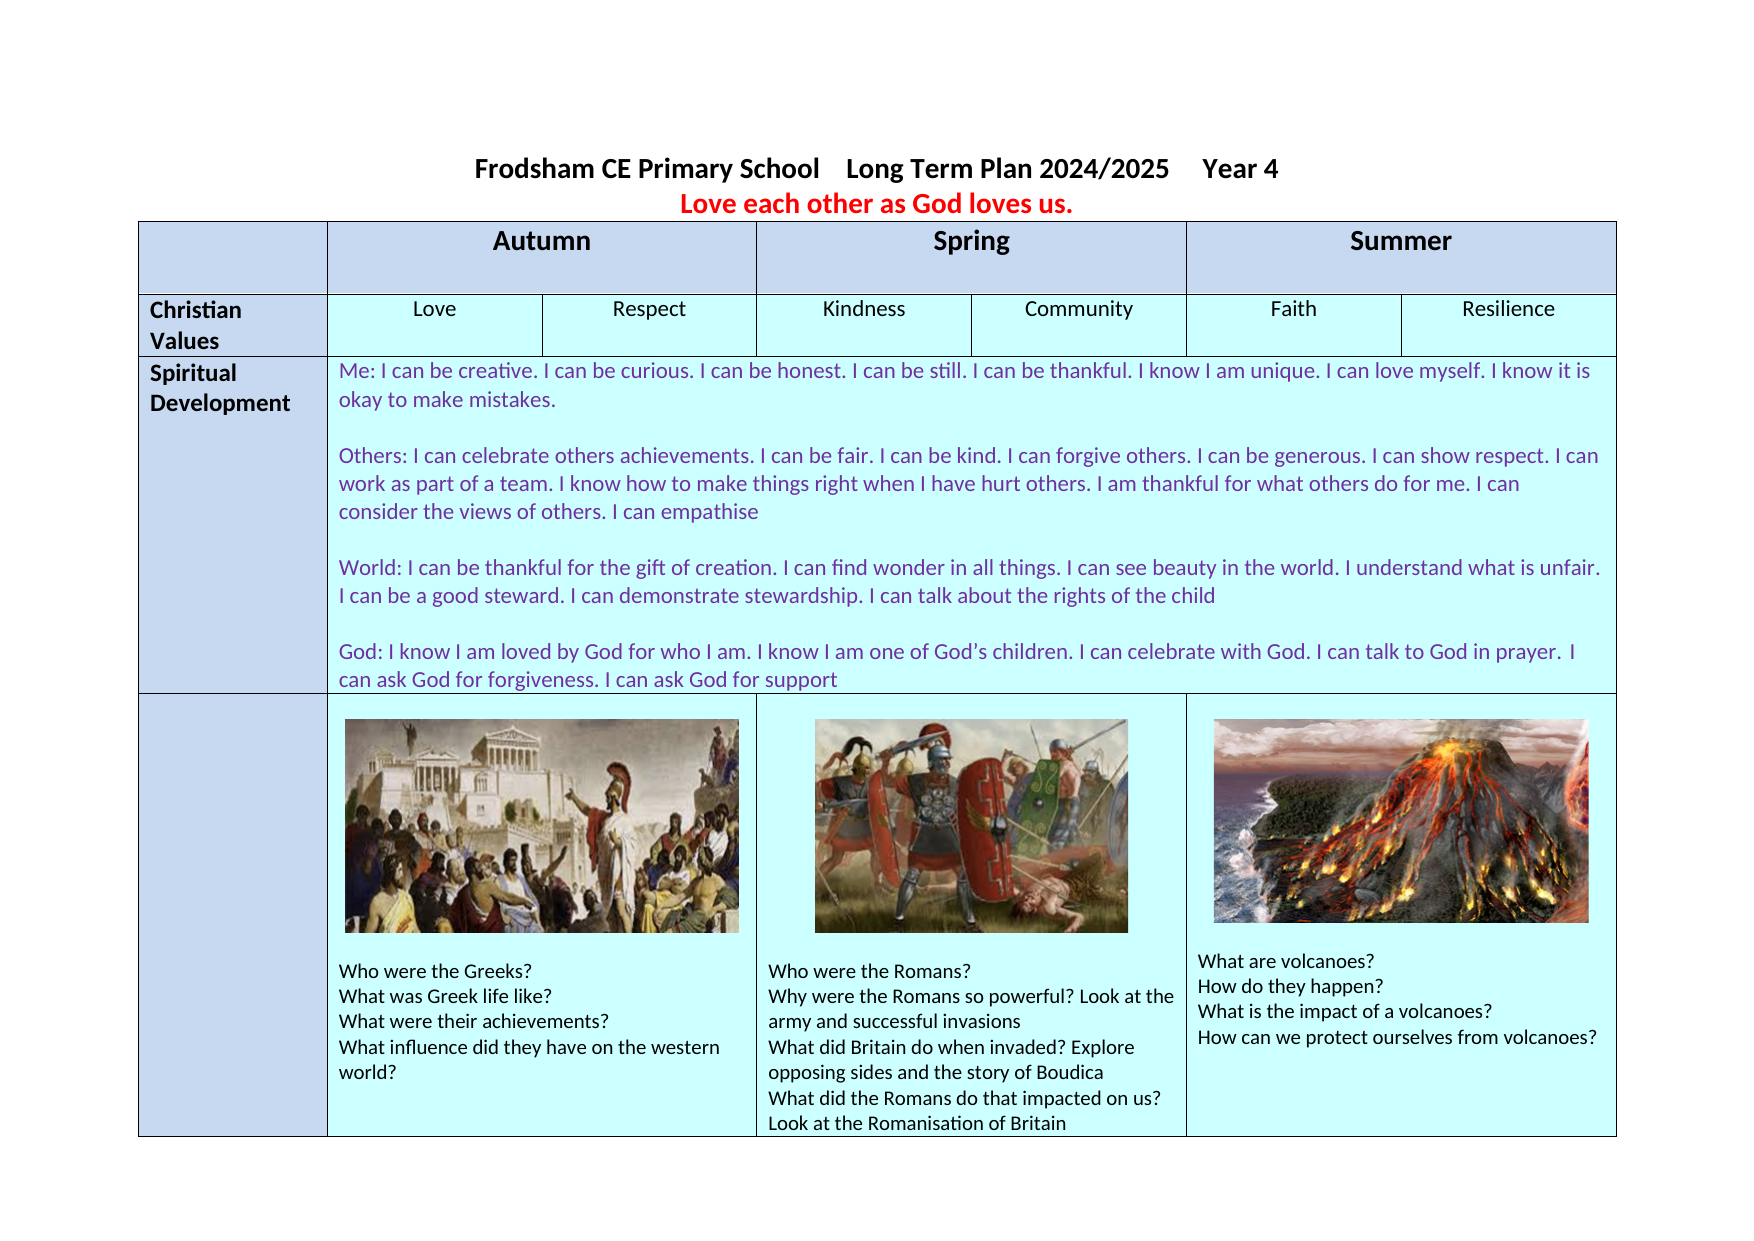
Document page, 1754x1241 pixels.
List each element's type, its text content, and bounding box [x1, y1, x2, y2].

table_cell Respect [543, 295, 756, 356]
table_header Summer [1187, 222, 1616, 293]
table_cell Kindness [757, 295, 971, 356]
picture [1213, 719, 1589, 923]
table_cell Faith [1187, 295, 1401, 356]
table_cell Who were the Greeks? What was Greek life like? What were their achievements? What influence did they have on the western world? [328, 694, 756, 1136]
table_header [139, 222, 327, 293]
table_cell Resilience [1402, 295, 1616, 356]
text Love each other as God loves us. [150, 186, 1604, 221]
table_cell What are volcanoes? How do they happen? What is the impact of a volcanoes? How can we protect ourselves from volcanoes? [1187, 694, 1616, 1136]
picture [345, 719, 739, 933]
table_cell Spiritual Development [139, 357, 327, 693]
text Frodsham CE Primary School Long Term Plan 2024/2025 Year 4 [150, 150, 1604, 186]
table_cell Who were the Romans? Why were the Romans so powerful? Look at the army and successful invasions What did Britain do when invaded? Explore opposing sides and the story of Boudica What did the Romans do that impacted on us? Look at the Romanisation of Britain [757, 694, 1186, 1136]
table_cell [139, 694, 327, 1136]
table_cell Love [328, 295, 542, 356]
table_cell Christian Values [139, 295, 327, 356]
table_header Spring [757, 222, 1186, 293]
table_header Autumn [328, 222, 756, 293]
picture [815, 719, 1129, 933]
table_cell Me: I can be creative. I can be curious. I can be honest. I can be still. I can be thankful. I know I am unique. I can love myself. I know it is okay to make mistakes. Others: I can celebrate others achievements. I can be fair. I can be kind. I can forgive others. I can be generous. I can show respect. I can work as part of a team. I know how to make things right when I have hurt others. I am thankful for what others do for me. I can consider the views of others. I can empathise World: I can be thankful for the gift of creation. I can find wonder in all things. I can see beauty in the world. I understand what is unfair. I can be a good steward. I can demonstrate stewardship. I can talk about the rights of the child God: I know I am loved by God for who I am. I know I am one of God’s children. I can celebrate with God. I can talk to God in prayer. I can ask God for forgiveness. I can ask God for support [328, 357, 1616, 693]
table_cell Community [972, 295, 1186, 356]
